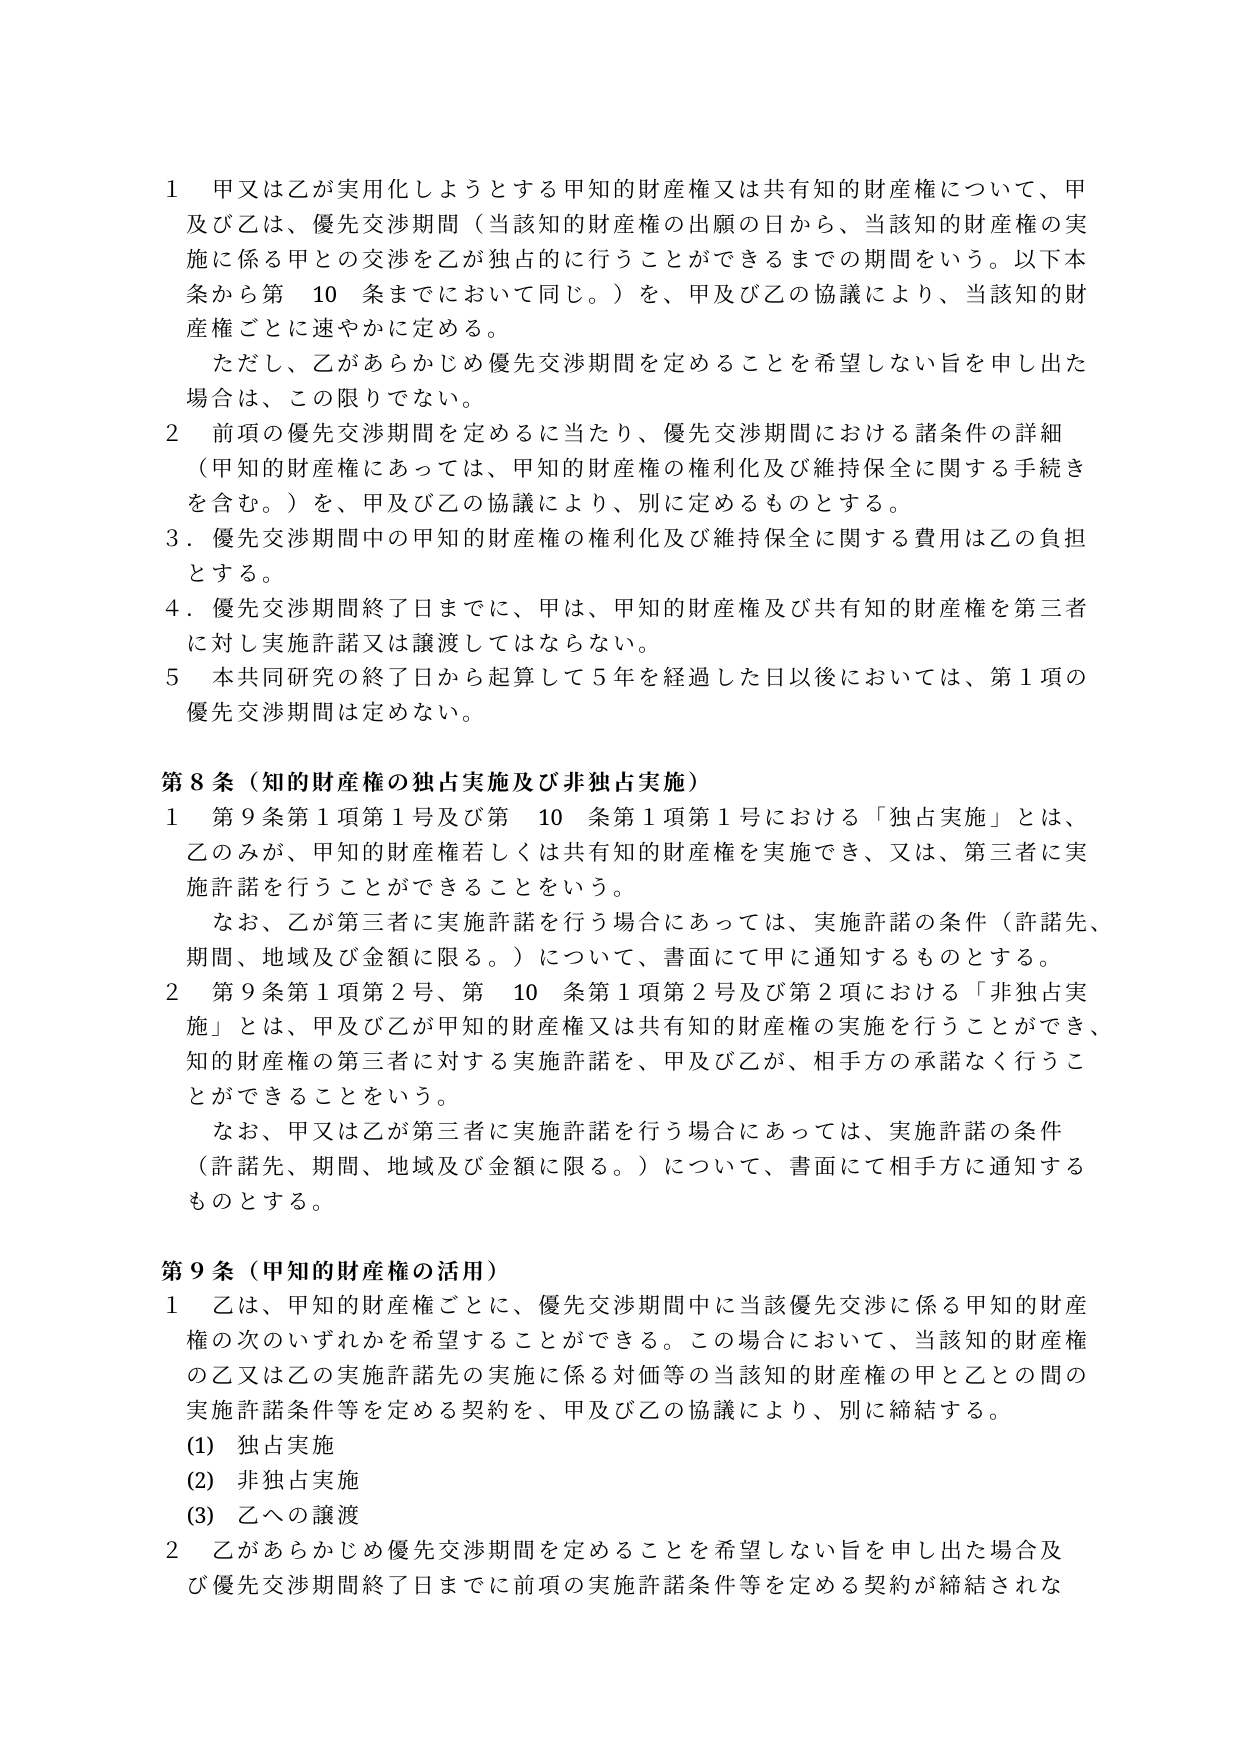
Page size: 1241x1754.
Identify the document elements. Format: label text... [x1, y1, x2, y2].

text ２ 第９条第１項第２号、第10条第１項第２号及び第２項における「非独占実施」とは、甲及び乙が甲知的財産権又は共有知的財産権の実施を行うことができ、知的財産権の第三者に対する実施許諾を、甲及び乙が、相手方の承諾なく行うことができることをいう。 [162, 973, 1090, 1113]
text １ 第９条第１項第１号及び第10条第１項第１号における「独占実施」とは、乙のみが、甲知的財産権若しくは共有知的財産権を実施でき、又は、第三者に実施許諾を行うことができることをいう。 [162, 798, 1090, 903]
text ただし、乙があらかじめ優先交渉期間を定めることを希望しない旨を申し出た場合は、この限りでない。 [184, 345, 1090, 415]
text ５ 本共同研究の終了日から起算して５年を経過した日以後においては、第１項の優先交渉期間は定めない。 [162, 659, 1090, 729]
text (1) 独占実施 [184, 1427, 1090, 1462]
text ４．優先交渉期間終了日までに、甲は、甲知的財産権及び共有知的財産権を第三者に対し実施許諾又は譲渡してはならない。 [162, 589, 1090, 659]
text (2) 非独占実施 [184, 1462, 1090, 1496]
text ２ 前項の優先交渉期間を定めるに当たり、優先交渉期間における諸条件の詳細（甲知的財産権にあっては、甲知的財産権の権利化及び維持保全に関する手続きを含む。）を、甲及び乙の協議により、別に定めるものとする。 [162, 415, 1090, 519]
text ３．優先交渉期間中の甲知的財産権の権利化及び維持保全に関する費用は乙の負担とする。 [162, 519, 1090, 589]
text １ 乙は、甲知的財産権ごとに、優先交渉期間中に当該優先交渉に係る甲知的財産権の次のいずれかを希望することができる。この場合において、当該知的財産権の乙又は乙の実施許諾先の実施に係る対価等の当該知的財産権の甲と乙との間の実施許諾条件等を定める契約を、甲及び乙の協議により、別に締結する。 [162, 1287, 1090, 1427]
text なお、甲又は乙が第三者に実施許諾を行う場合にあっては、実施許諾の条件（許諾先、期間、地域及び金額に限る。）について、書面にて相手方に通知するものとする。 [184, 1113, 1090, 1217]
text 第８条（知的財産権の独占実施及び非独占実施） [162, 764, 1090, 798]
text なお、乙が第三者に実施許諾を行う場合にあっては、実施許諾の条件（許諾先、期間、地域及び金額に限る。）について、書面にて甲に通知するものとする。 [184, 903, 1090, 973]
text 第９条（甲知的財産権の活用） [162, 1252, 1090, 1287]
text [162, 1531, 1090, 1601]
text １ 甲又は乙が実用化しようとする甲知的財産権又は共有知的財産権について、甲及び乙は、優先交渉期間（当該知的財産権の出願の日から、当該知的財産権の実施に係る甲との交渉を乙が独占的に行うことができるまでの期間をいう。以下本条から第10条までにおいて同じ。）を、甲及び乙の協議により、当該知的財産権ごとに速やかに定める。 [162, 170, 1090, 345]
text (3) 乙への譲渡 [184, 1496, 1090, 1531]
